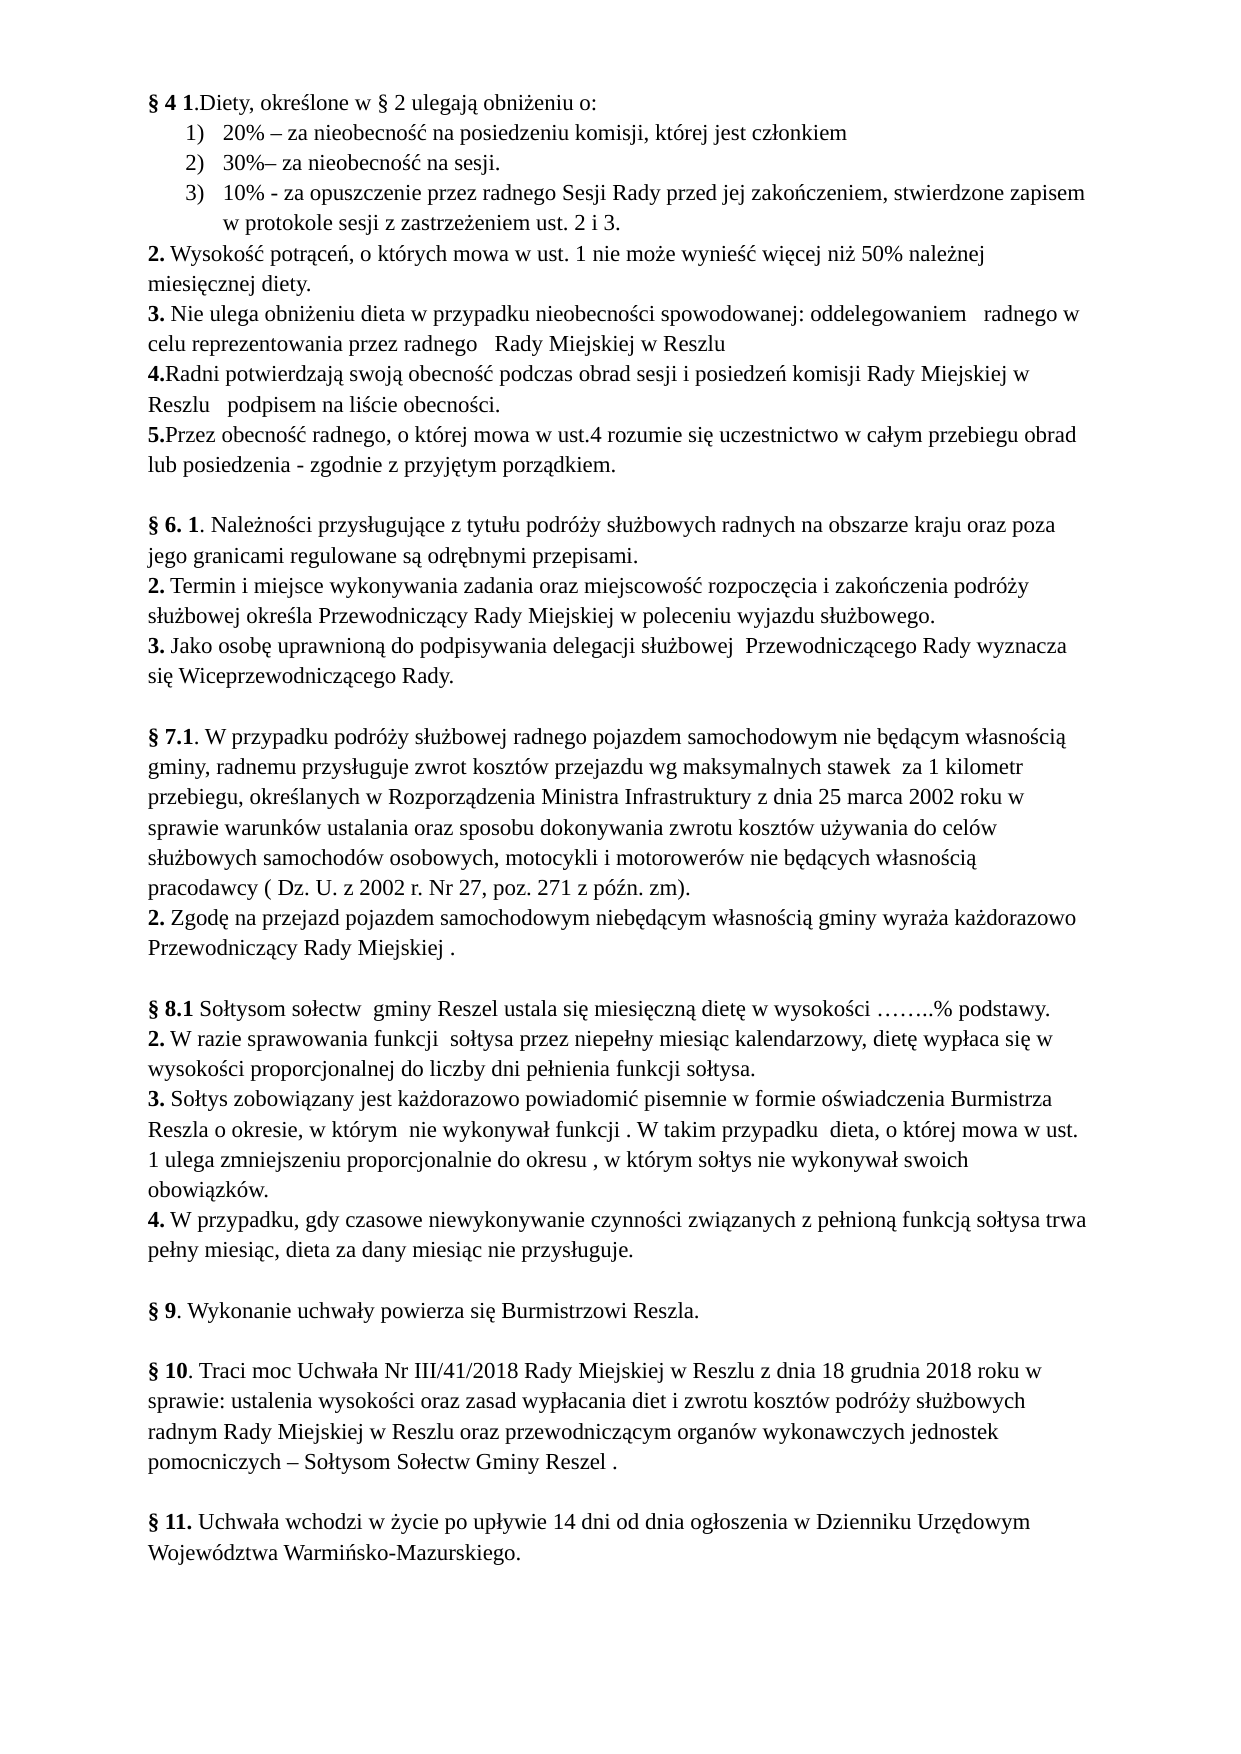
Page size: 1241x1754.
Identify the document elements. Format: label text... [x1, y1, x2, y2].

text § 10. Traci moc Uchwała Nr III/41/2018 Rady Miejskiej w Reszlu z dnia 18 grudnia 2018 roku w sprawie: ustalenia wysokości oraz zasad wypłacania diet i zwrotu kosztów podróży służbowych radnym Rady Miejskiej w Reszlu oraz przewodniczącym organów wykonawczych jednostek pomocniczych – Sołtysom Sołectw Gminy Reszel . [148, 1357, 1093, 1474]
list 10% - za opuszczenie przez radnego Sesji Rady przed jej zakończeniem, stwierdzone zapisem w protokole sesji z zastrzeżeniem ust. 2 i 3. [185, 179, 1093, 236]
text § 4 1.Diety, określone w § 2 ulegają obniżeniu o: [148, 89, 1093, 115]
text 2. W razie sprawowania funkcji sołtysa przez niepełny miesiąc kalendarzowy, dietę wypłaca się w wysokości proporcjonalnej do liczby dni pełnienia funkcji sołtysa. [148, 1025, 1093, 1082]
text służbowej określa Przewodniczący Rady Miejskiej w poleceniu wyjazdu służbowego. [148, 602, 1093, 628]
text 5.Przez obecność radnego, o której mowa w ust.4 rozumie się uczestnictwo w całym przebiegu obrad lub posiedzenia - zgodnie z przyjętym porządkiem. [148, 421, 1093, 477]
text § 7.1. W przypadku podróży służbowej radnego pojazdem samochodowym nie będącym własnością [148, 723, 1093, 749]
text 3. Nie ulega obniżeniu dieta w przypadku nieobecności spowodowanej: oddelegowaniem radnego w celu reprezentowania przez radnego Rady Miejskiej w Reszlu [148, 300, 1093, 357]
text § 11. Uchwała wchodzi w życie po upływie 14 dni od dnia ogłoszenia w Dzienniku Urzędowym Województwa Warmińsko-Mazurskiego. [148, 1508, 1093, 1565]
list 20% – za nieobecność na posiedzeniu komisji, której jest członkiem [185, 119, 1093, 145]
text 3. Sołtys zobowiązany jest każdorazowo powiadomić pisemnie w formie oświadczenia Burmistrza Reszla o okresie, w którym nie wykonywał funkcji . W takim przypadku dieta, o której mowa w ust. 1 ulega zmniejszeniu proporcjonalnie do okresu , w którym sołtys nie wykonywał swoich obowiązków. [148, 1086, 1093, 1202]
text 2. Zgodę na przejazd pojazdem samochodowym niebędącym własnością gminy wyraża każdorazowo [148, 904, 1093, 931]
text Przewodniczący Rady Miejskiej . [148, 934, 1093, 961]
text § 8.1 Sołtysom sołectw gminy Reszel ustala się miesięczną dietę w wysokości ……..% podstawy. [148, 995, 1093, 1021]
text 4.Radni potwierdzają swoją obecność podczas obrad sesji i posiedzeń komisji Rady Miejskiej w Reszlu podpisem na liście obecności. [148, 361, 1093, 417]
list 30%– za nieobecność na sesji. [185, 149, 1093, 175]
text § 6. 1. Należności przysługujące z tytułu podróży służbowych radnych na obszarze kraju oraz poza jego granicami regulowane są odrębnymi przepisami. [148, 512, 1093, 568]
text 2. Termin i miejsce wykonywania zadania oraz miejscowość rozpoczęcia i zakończenia podróży [148, 572, 1093, 598]
text 4. W przypadku, gdy czasowe niewykonywanie czynności związanych z pełnioną funkcją sołtysa trwa pełny miesiąc, dieta za dany miesiąc nie przysługuje. [148, 1206, 1093, 1263]
text 2. Wysokość potrąceń, o których mowa w ust. 1 nie może wynieść więcej niż 50% należnej miesięcznej diety. [148, 240, 1093, 296]
text § 9. Wykonanie uchwały powierza się Burmistrzowi Reszla. [148, 1297, 1093, 1323]
text gminy, radnemu przysługuje zwrot kosztów przejazdu wg maksymalnych stawek za 1 kilometr przebiegu, określanych w Rozporządzenia Ministra Infrastruktury z dnia 25 marca 2002 roku w sprawie warunków ustalania oraz sposobu dokonywania zwrotu kosztów używania do celów służbowych samochodów osobowych, motocykli i motorowerów nie będących własnością pracodawcy ( Dz. U. z 2002 r. Nr 27, poz. 271 z późn. zm). [148, 753, 1093, 900]
text 3. Jako osobę uprawnioną do podpisywania delegacji służbowej Przewodniczącego Rady wyznacza się Wiceprzewodniczącego Rady. [148, 632, 1093, 689]
